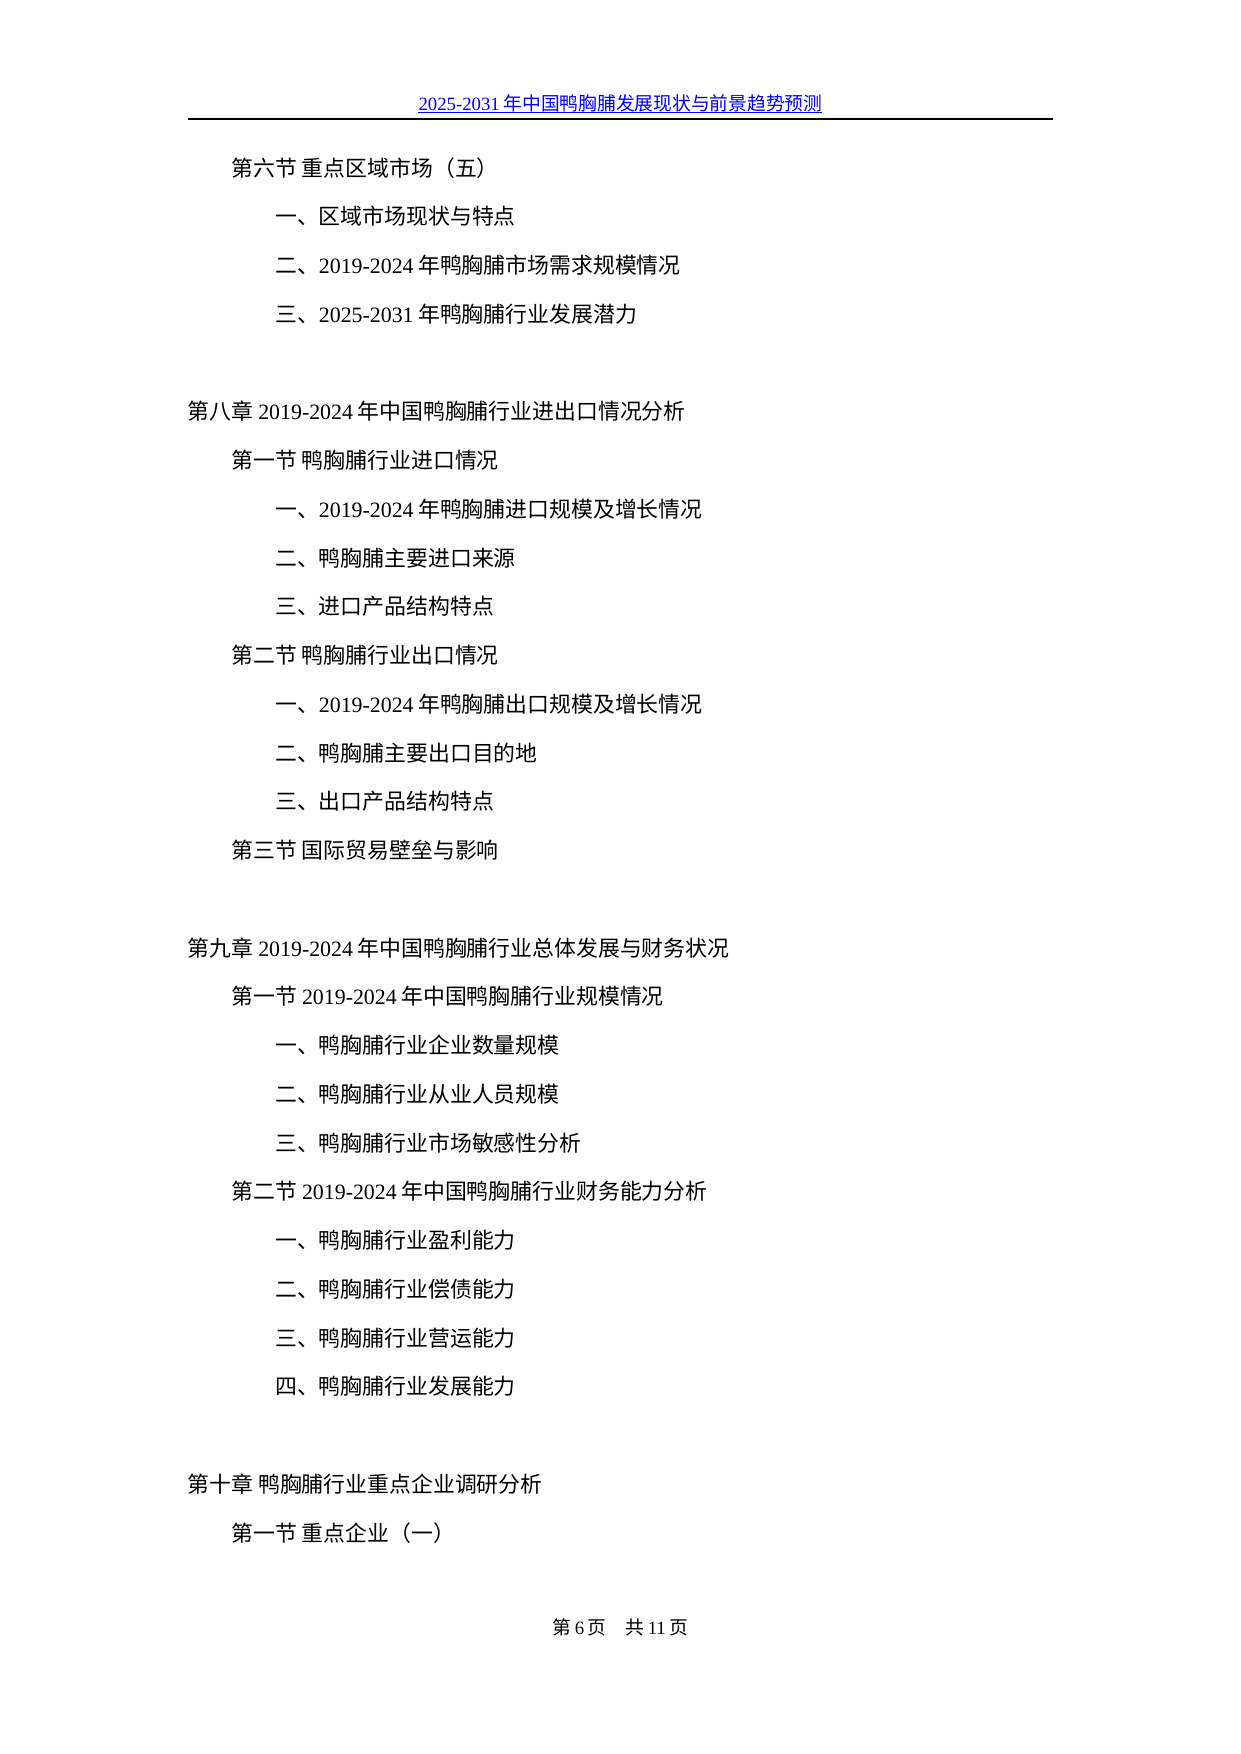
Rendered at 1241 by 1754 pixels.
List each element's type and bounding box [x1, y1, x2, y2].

text [187, 150, 1053, 1548]
